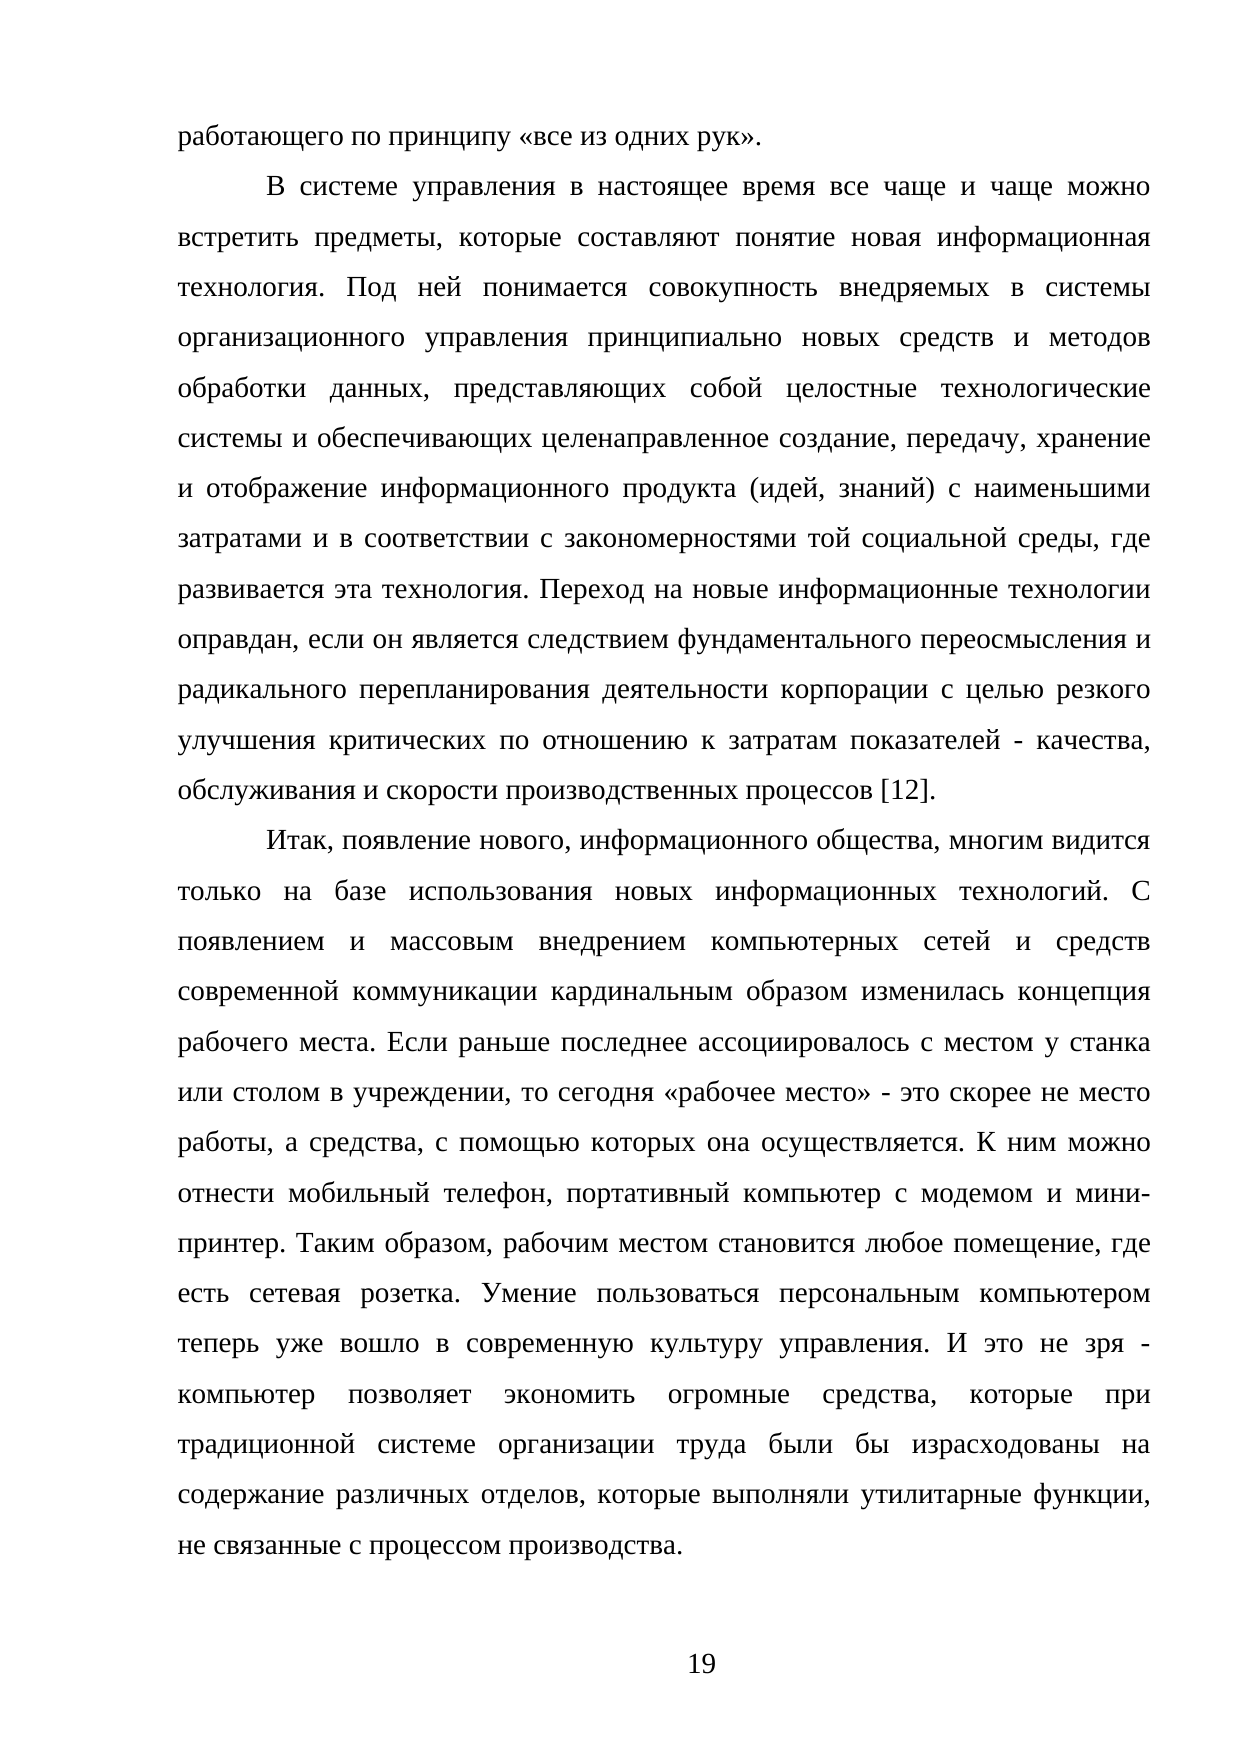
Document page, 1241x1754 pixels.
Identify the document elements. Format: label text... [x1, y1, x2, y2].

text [177, 118, 1152, 152]
text Итак, появление нового, информационного общества, многим видится только на базе использования новых информационных технологий. С появлением и массовым внедрением компьютерных сетей и средств современной коммуникации кардинальным образом изменилась концепция рабочего места. Если раньше последнее ассоциировалось с местом у станка или столом в учреждении, то сегодня «рабочее место» - это скорее не место работы, а средства, с помощью которых она осуществляется. К ним можно отнести мобильный телефон, портативный компьютер с модемом и мини-принтер. Таким образом, рабочим местом становится любое помещение, где есть сетевая розетка. Умение пользоваться персональным компьютером теперь уже вошло в современную культуру управления. И это не зря - компьютер позволяет экономить огромные средства, которые при традиционной системе организации труда были бы израсходованы на содержание различных отделов, которые выполняли утилитарные функции, не связанные с процессом производства. [177, 822, 1152, 1560]
text В системе управления в настоящее время все чаще и чаще можно встретить предметы, которые составляют понятие новая информационная технология. Под ней понимается совокупность внедряемых в системы организационного управления принципиально новых средств и методов обработки данных, представляющих собой целостные технологические системы и обеспечивающих целенаправленное создание, передачу, хранение и отображение информационного продукта (идей, знаний) с наименьшими затратами и в соответствии с закономерностями той социальной среды, где развивается эта технология. Переход на новые информационные технологии оправдан, если он является следствием фундаментального переосмысления и радикального перепланирования деятельности корпорации с целью резкого улучшения критических по отношению к затратам показателей - качества, обслуживания и скорости производственных процессов [12]. [177, 168, 1152, 806]
